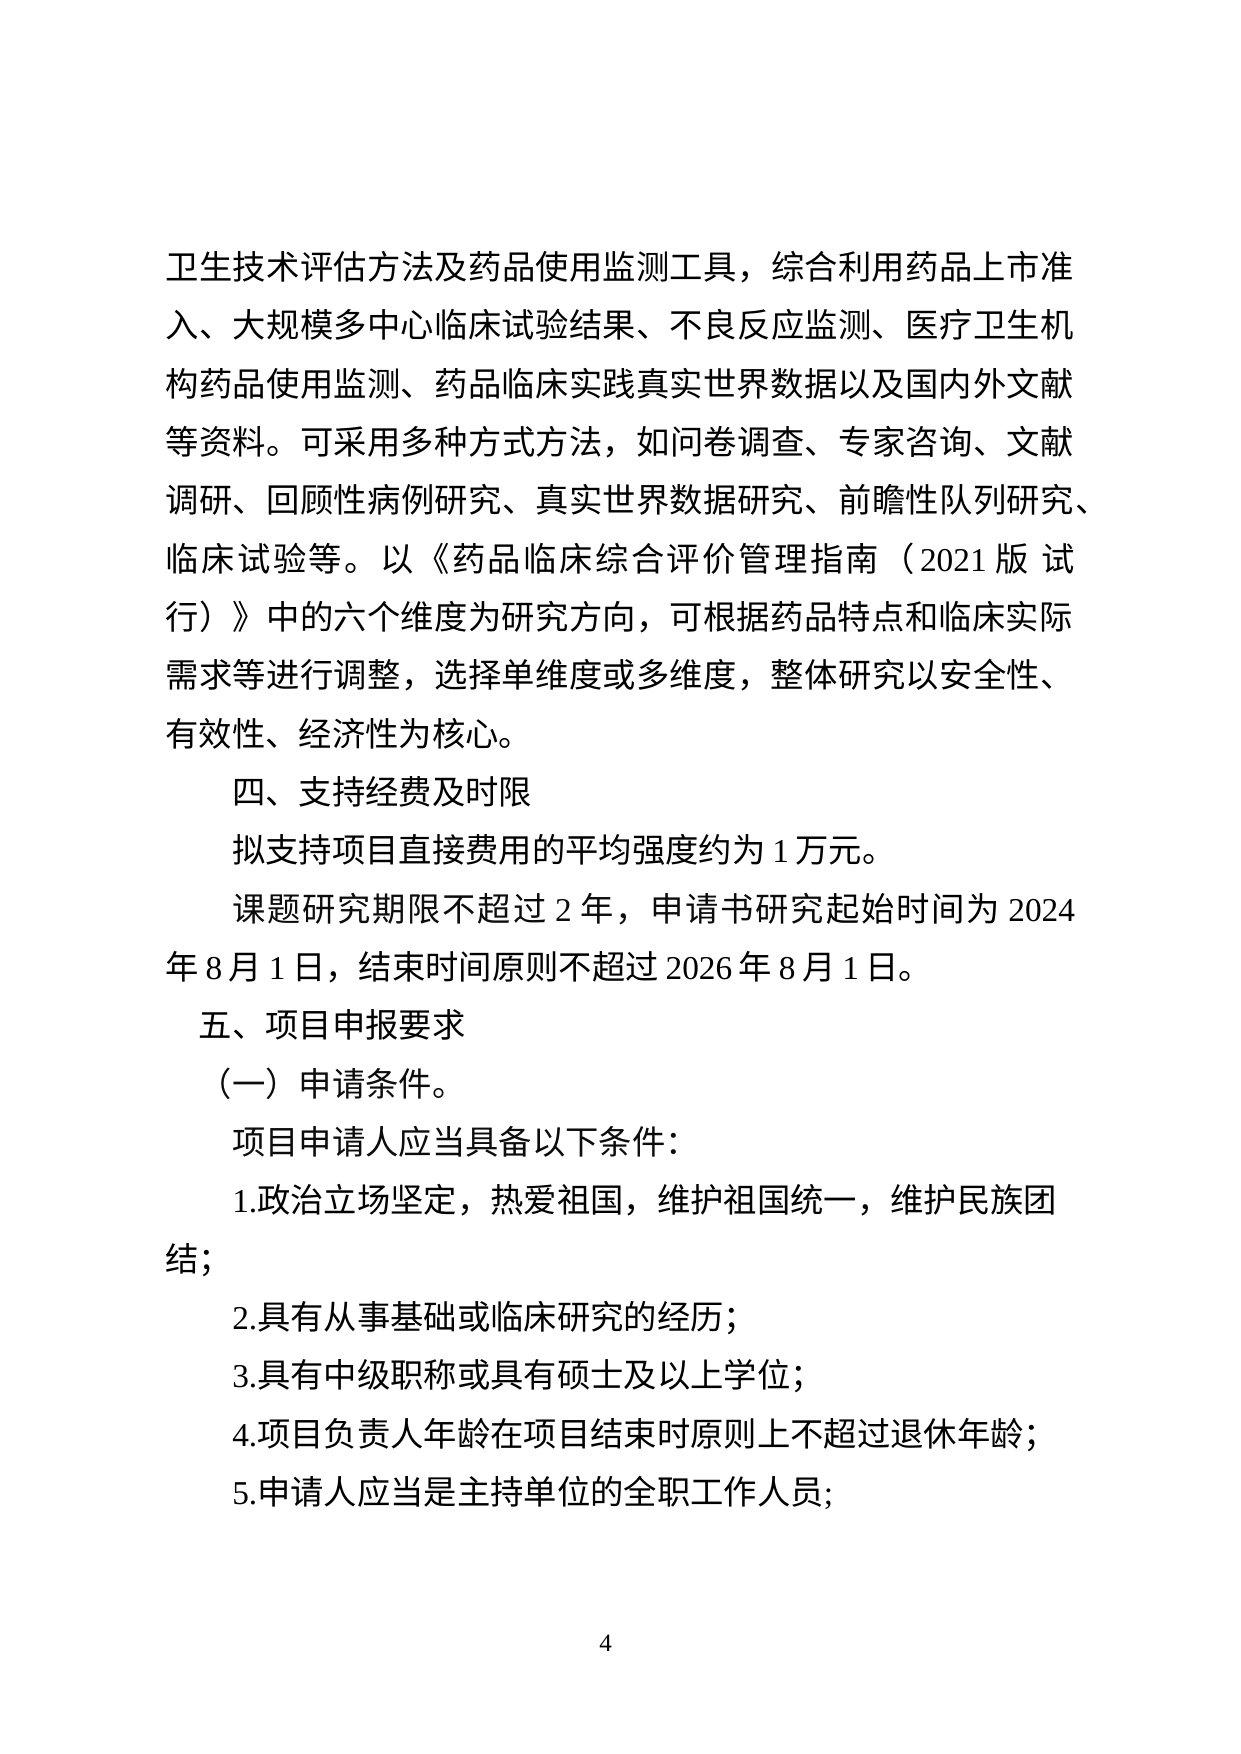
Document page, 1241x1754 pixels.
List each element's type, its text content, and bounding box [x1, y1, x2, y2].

text 1.政治立场坚定，热爱祖国，维护祖国统一，维护民族团结； [165, 1166, 1075, 1283]
text 4.项目负责人年龄在项目结束时原则上不超过退休年龄； [165, 1399, 1075, 1458]
text 课题研究期限不超过2年，申请书研究起始时间为2024年8月1日，结束时间原则不超过2026年8月1日。 [165, 874, 1075, 991]
text 2.具有从事基础或临床研究的经历； [165, 1283, 1075, 1341]
text （一）申请条件。 [165, 1049, 1075, 1108]
text 四、支持经费及时限 [165, 758, 1075, 816]
text 项目申请人应当具备以下条件： [165, 1108, 1075, 1166]
text 3.具有中级职称或具有硕士及以上学位； [165, 1341, 1075, 1399]
text 五、项目申报要求 [165, 991, 1075, 1049]
text 5.申请人应当是主持单位的全职工作人员; [165, 1458, 1075, 1516]
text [165, 233, 1075, 758]
text 拟支持项目直接费用的平均强度约为1万元。 [165, 816, 1075, 874]
